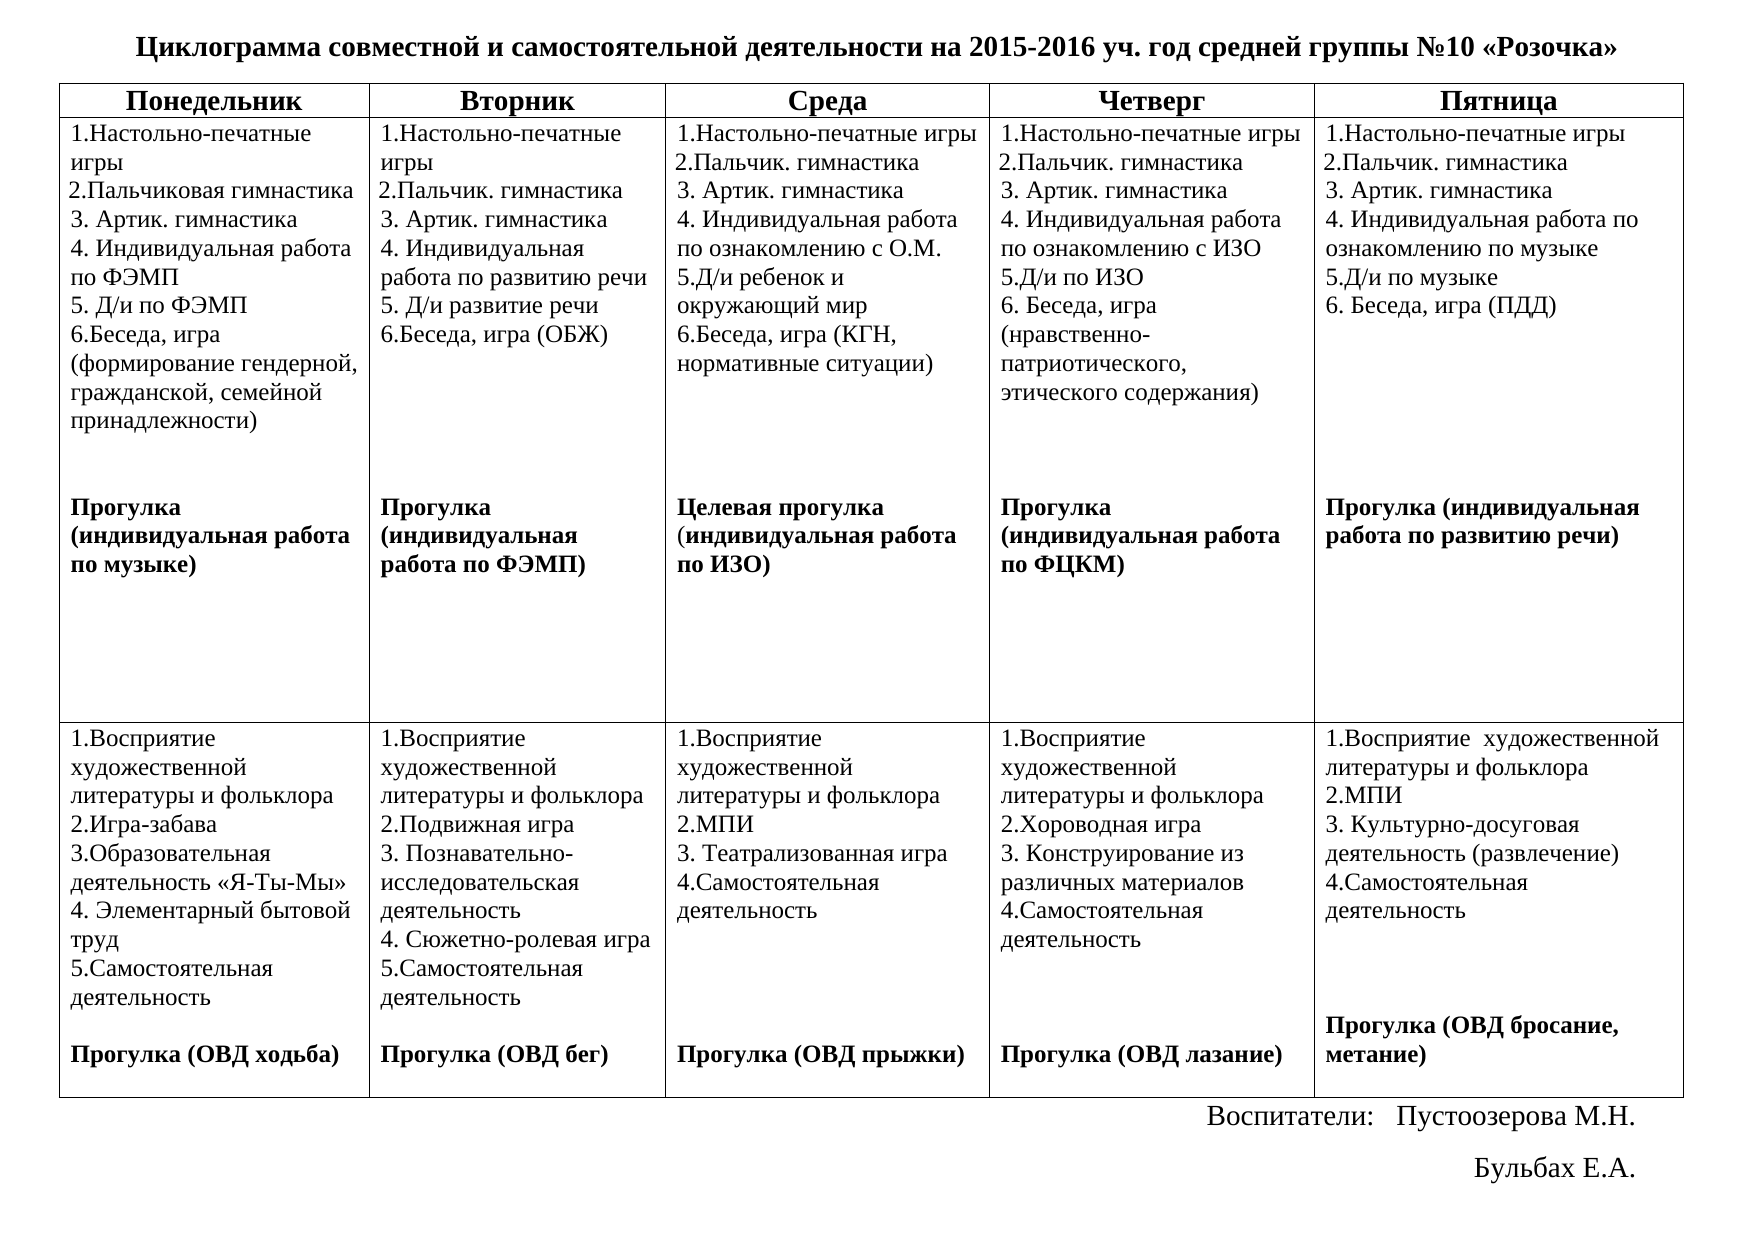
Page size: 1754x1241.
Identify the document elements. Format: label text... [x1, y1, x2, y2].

table_cell 1.Восприятие художественной литературы и фольклора 2.МПИ 3. Театрализованная игра 4.Самостоятельная деятельность Прогулка (ОВД прыжки) [666, 723, 989, 1097]
table_header Понедельник [60, 84, 369, 117]
table_cell 1.Настольно-печатные игры 2.Пальчик. гимнастика 3. Артик. гимнастика 4. Индивидуальная работа по ознакомлению с О.М. 5.Д/и ребенок и окружающий мир 6.Беседа, игра (КГН, нормативные ситуации) Целевая прогулка (индивидуальная работа по ИЗО) [666, 118, 989, 722]
table_header Четверг [990, 84, 1314, 117]
table_cell 1.Настольно-печатные игры 2.Пальчиковая гимнастика 3. Артик. гимнастика 4. Индивидуальная работа по ФЭМП 5. Д/и по ФЭМП 6.Беседа, игра (формирование гендерной, гражданской, семейной принадлежности) Прогулка (индивидуальная работа по музыке) [60, 118, 369, 722]
table_cell 1.Восприятие художественной литературы и фольклора 2.Подвижная игра 3. Познавательно-исследовательская деятельность 4. Сюжетно-ролевая игра 5.Самостоятельная деятельность Прогулка (ОВД бег) [370, 723, 665, 1097]
text Воспитатели: Пустоозерова М.Н. [118, 1098, 1636, 1131]
table_cell 1.Настольно-печатные игры 2.Пальчик. гимнастика 3. Артик. гимнастика 4. Индивидуальная работа по ознакомлению с ИЗО 5.Д/и по ИЗО 6. Беседа, игра (нравственно-патриотического, этического содержания) Прогулка (индивидуальная работа по ФЦКМ) [990, 118, 1314, 722]
text Бульбах Е.А. [118, 1150, 1636, 1184]
table_cell 1.Восприятие художественной литературы и фольклора 2.МПИ 3. Культурно-досуговая деятельность (развлечение) 4.Самостоятельная деятельность Прогулка (ОВД бросание, метание) [1315, 723, 1683, 1097]
text Циклограмма совместной и самостоятельной деятельности на 2015-2016 уч. год средней группы №10 «Розочка» [118, 29, 1636, 63]
table_cell 1.Восприятие художественной литературы и фольклора 2.Хороводная игра 3. Конструирование из различных материалов 4.Самостоятельная деятельность Прогулка (ОВД лазание) [990, 723, 1314, 1097]
table_header Вторник [370, 84, 665, 117]
table_cell 1.Настольно-печатные игры 2.Пальчик. гимнастика 3. Артик. гимнастика 4. Индивидуальная работа по ознакомлению по музыке 5.Д/и по музыке 6. Беседа, игра (ПДД) Прогулка (индивидуальная работа по развитию речи) [1315, 118, 1683, 722]
table_header Среда [666, 84, 989, 117]
table_header Пятница [1315, 84, 1683, 117]
table_cell 1.Настольно-печатные игры 2.Пальчик. гимнастика 3. Артик. гимнастика 4. Индивидуальная работа по развитию речи 5. Д/и развитие речи 6.Беседа, игра (ОБЖ) Прогулка (индивидуальная работа по ФЭМП) [370, 118, 665, 722]
table_cell 1.Восприятие художественной литературы и фольклора 2.Игра-забава 3.Образовательная деятельность «Я-Ты-Мы» 4. Элементарный бытовой труд 5.Самостоятельная деятельность Прогулка (ОВД ходьба) [60, 723, 369, 1097]
